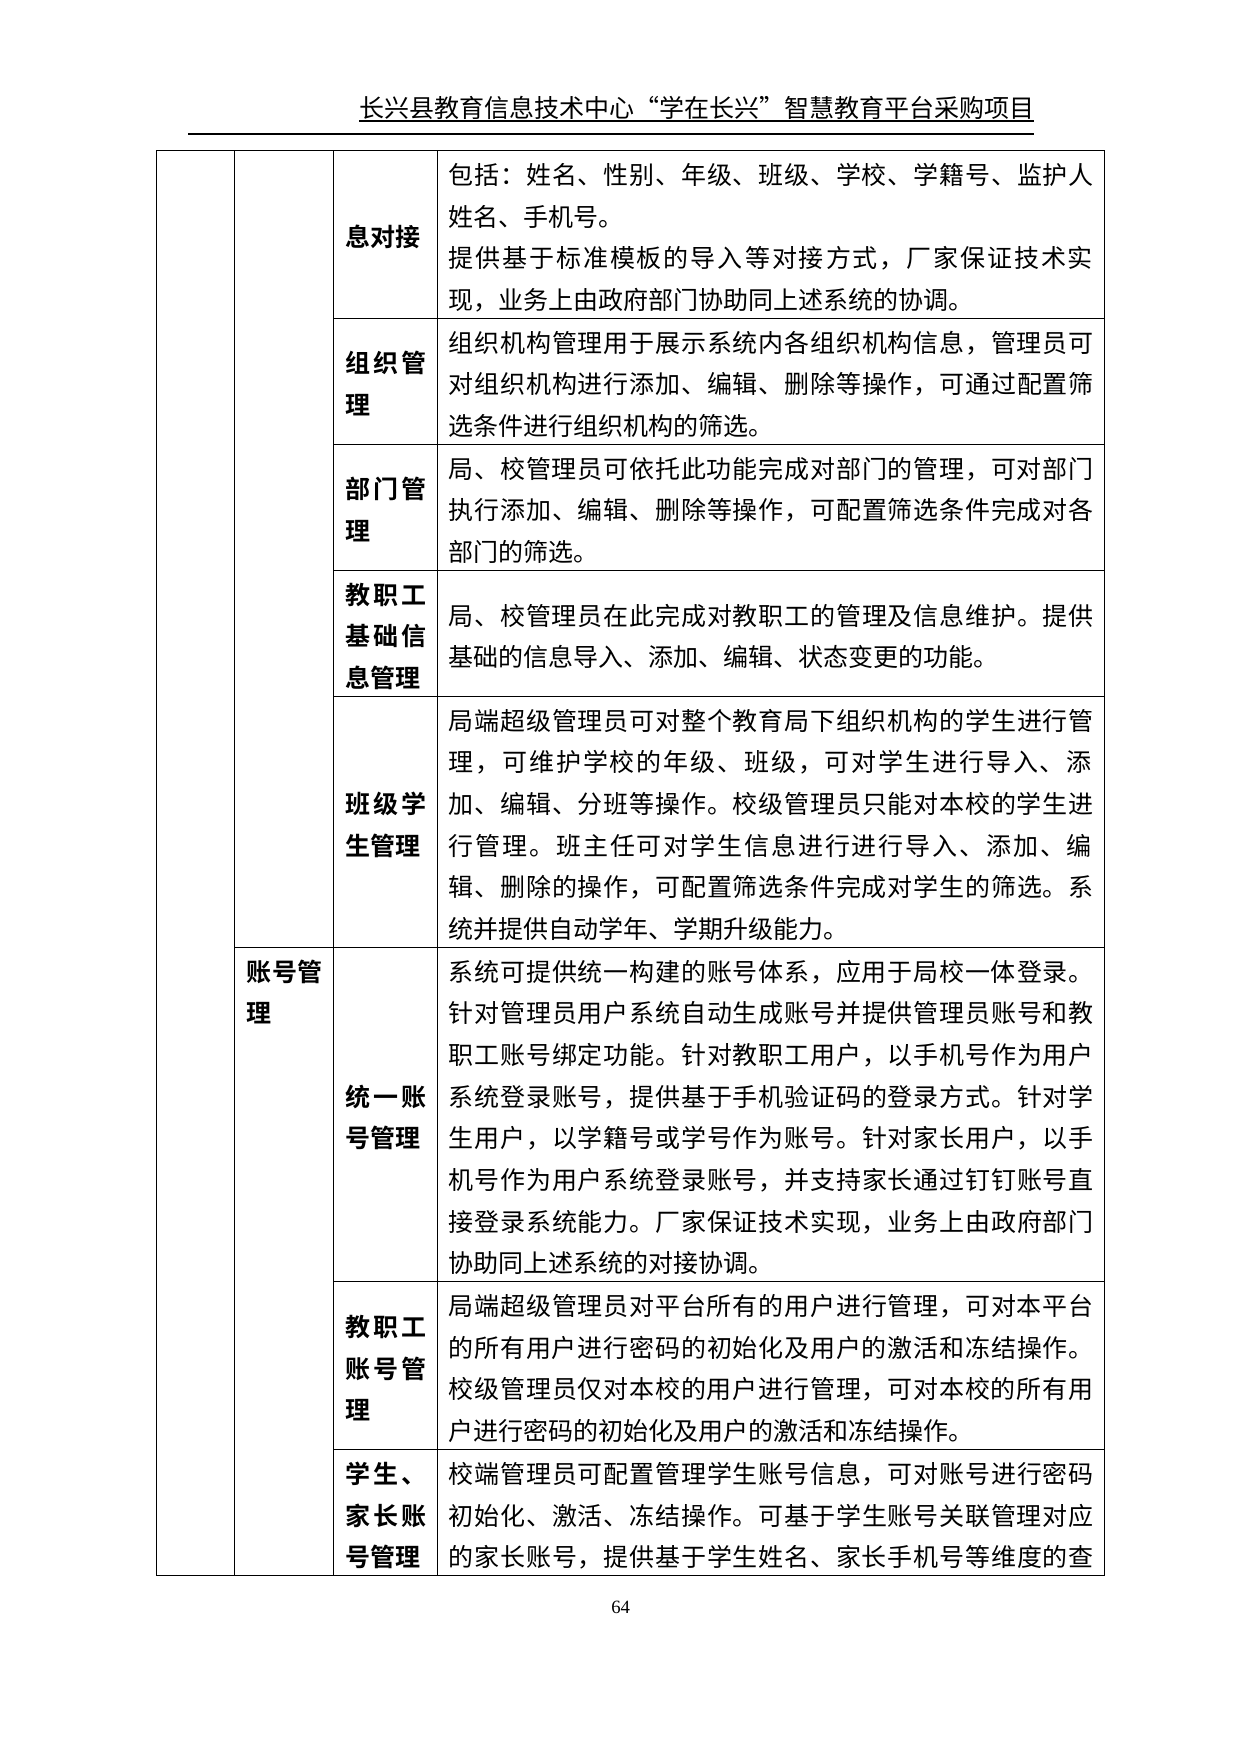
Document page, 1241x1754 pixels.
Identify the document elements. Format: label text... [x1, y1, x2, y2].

table_cell 账号管理 [235, 948, 333, 1575]
table_cell 局、校管理员可依托此功能完成对部门的管理，可对部门执行添加、编辑、删除等操作，可配置筛选条件完成对各部门的筛选。 [438, 445, 1104, 570]
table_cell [438, 1450, 1104, 1575]
table_cell 学生、家长账号管理 [334, 1450, 437, 1575]
table_cell 组织机构管理用于展示系统内各组织机构信息，管理员可对组织机构进行添加、编辑、删除等操作，可通过配置筛选条件进行组织机构的筛选。 [438, 319, 1104, 444]
table_cell 班级学生管理 [334, 697, 437, 947]
table_cell 基础信息对接 [334, 151, 437, 318]
table_cell 系统可提供统一构建的账号体系，应用于局校一体登录。针对管理员用户系统自动生成账号并提供管理员账号和教职工账号绑定功能。针对教职工用户，以手机号作为用户系统登录账号，提供基于手机验证码的登录方式。针对学生用户，以学籍号或学号作为账号。针对家长用户，以手机号作为用户系统登录账号，并支持家长通过钉钉账号直接登录系统能力。厂家保证技术实现，业务上由政府部门协助同上述系统的对接协调。 [438, 948, 1104, 1281]
table_cell 组织管理 [334, 319, 437, 444]
table_cell 统一账号管理 [334, 948, 437, 1281]
table_cell 局端超级管理员对平台所有的用户进行管理，可对本平台的所有用户进行密码的初始化及用户的激活和冻结操作。校级管理员仅对本校的用户进行管理，可对本校的所有用户进行密码的初始化及用户的激活和冻结操作。 [438, 1282, 1104, 1449]
table_cell 局、校管理员在此完成对教职工的管理及信息维护。提供基础的信息导入、添加、编辑、状态变更的功能。 [438, 571, 1104, 696]
table_cell 教职工基础信息管理 [334, 571, 437, 696]
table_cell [438, 151, 1104, 318]
table_cell 部门管理 [334, 445, 437, 570]
table_cell 局端超级管理员可对整个教育局下组织机构的学生进行管理，可维护学校的年级、班级，可对学生进行导入、添加、编辑、分班等操作。校级管理员只能对本校的学生进行管理。班主任可对学生信息进行进行导入、添加、编辑、删除的操作，可配置筛选条件完成对学生的筛选。系统并提供自动学年、学期升级能力。 [438, 697, 1104, 947]
table_cell 教职工账号管理 [334, 1282, 437, 1449]
